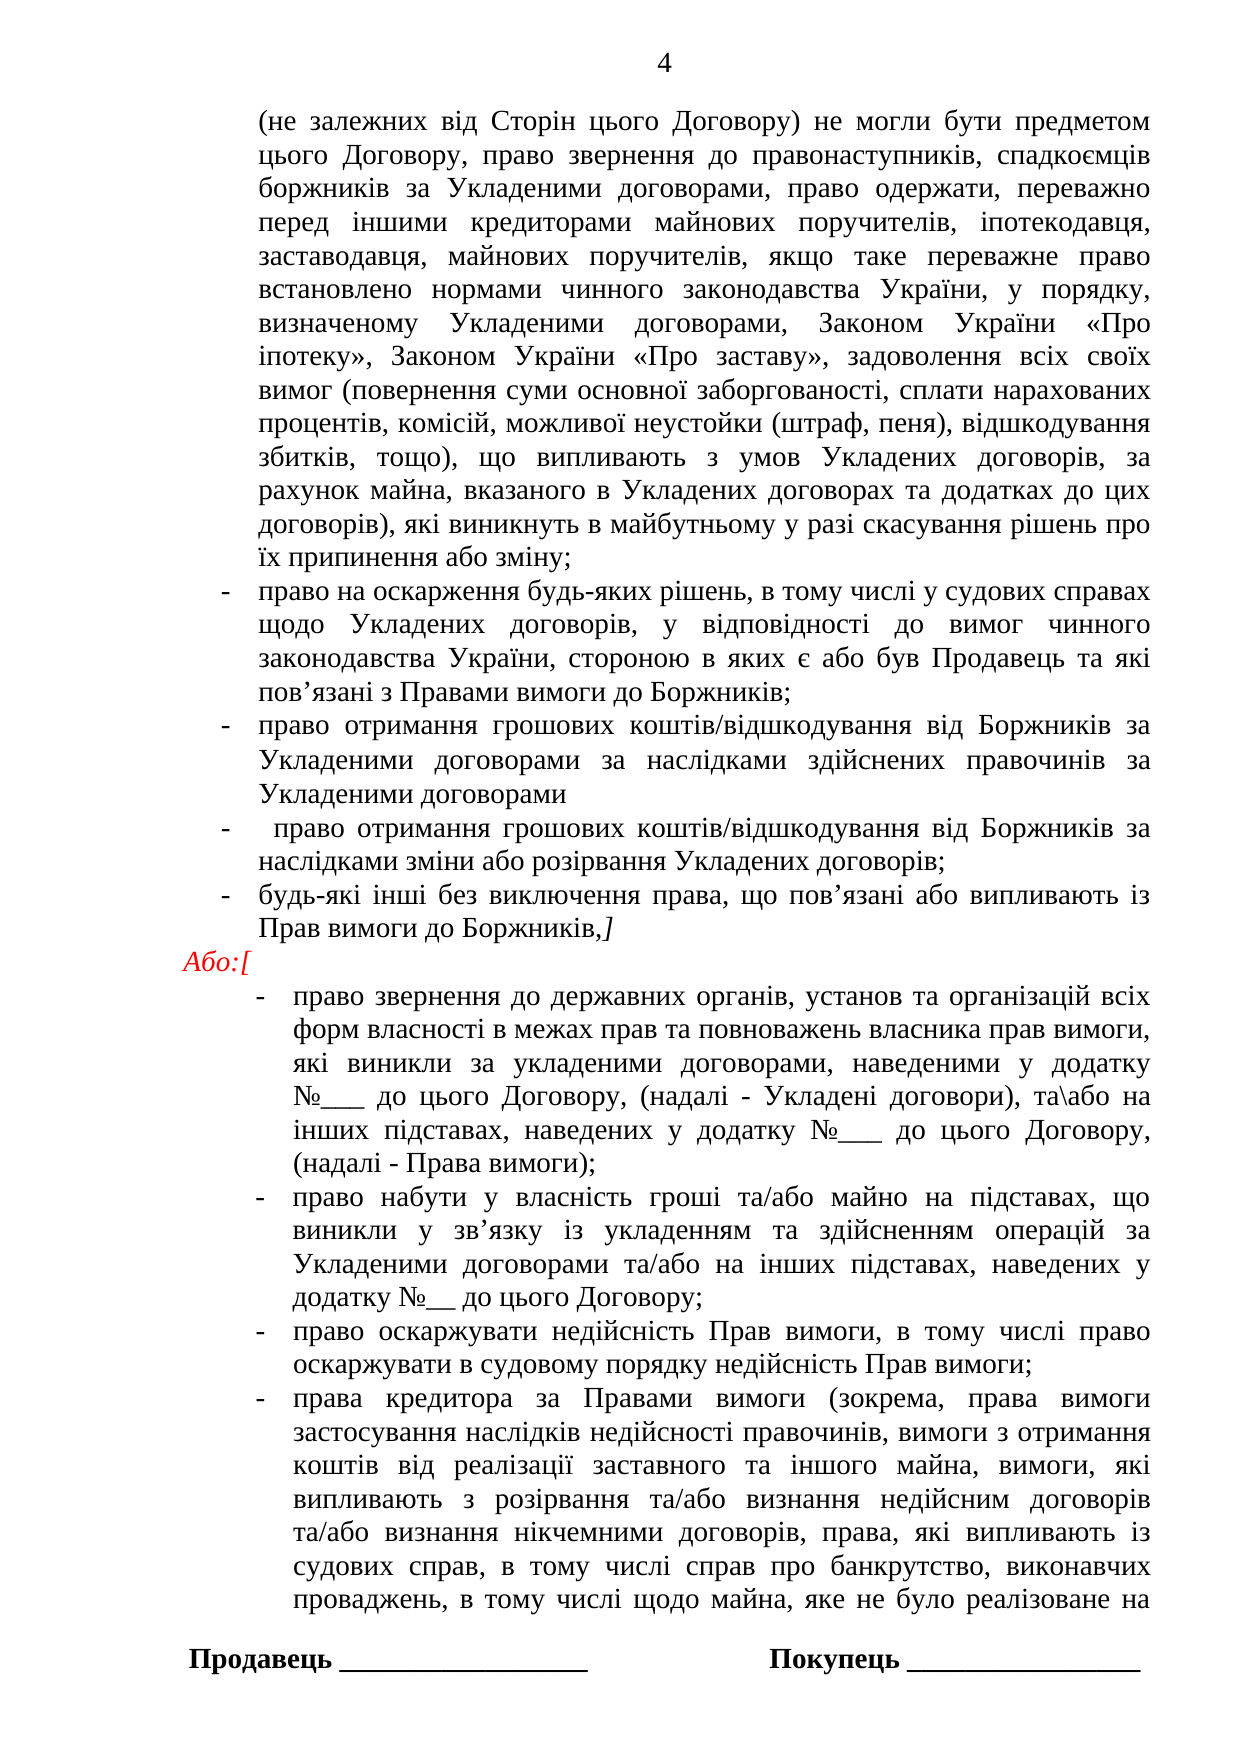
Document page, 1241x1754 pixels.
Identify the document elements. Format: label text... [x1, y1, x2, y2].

list право набути у власність гроші та/або майно на підставах, що виникли у зв’язку із укладенням та здійсненням операцій за Укладеними договорами та/або на інших підставах, наведених у додатку №__ до цього Договору; [255, 1179, 1152, 1313]
list право звернення до державних органів, установ та організацій всіх форм власності в межах прав та повноважень власника прав вимоги, які виникли за укладеними договорами, наведеними у додатку №___ до цього Договору, (надалі - Укладені договори), та\або на інших підставах, наведених у додатку №___ до цього Договору, (надалі - Права вимоги); [255, 978, 1152, 1179]
list право отримання грошових коштів/відшкодування від Боржників за наслідками зміни або розірвання Укладених договорів; [221, 810, 1152, 877]
list право на оскарження будь-яких рішень, в тому числі у судових справах щодо Укладених договорів, у відповідності до вимог чинного законодавства України, стороною в яких є або був Продавець та які пов’язані з Правами вимоги до Боржників; [221, 573, 1152, 707]
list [255, 1380, 1152, 1615]
list Або:[ [183, 944, 1152, 978]
list право оскаржувати недійсність Прав вимоги, в тому числі право оскаржувати в судовому порядку недійсність Прав вимоги; [255, 1313, 1152, 1380]
list будь-які інші без виключення права, що пов’язані або випливають із Прав вимоги до Боржників,] [221, 877, 1152, 944]
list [221, 103, 1152, 573]
list право отримання грошових коштів/відшкодування від Боржників за Укладеними договорами за наслідками здійснених правочинів за Укладеними договорами [221, 707, 1152, 810]
